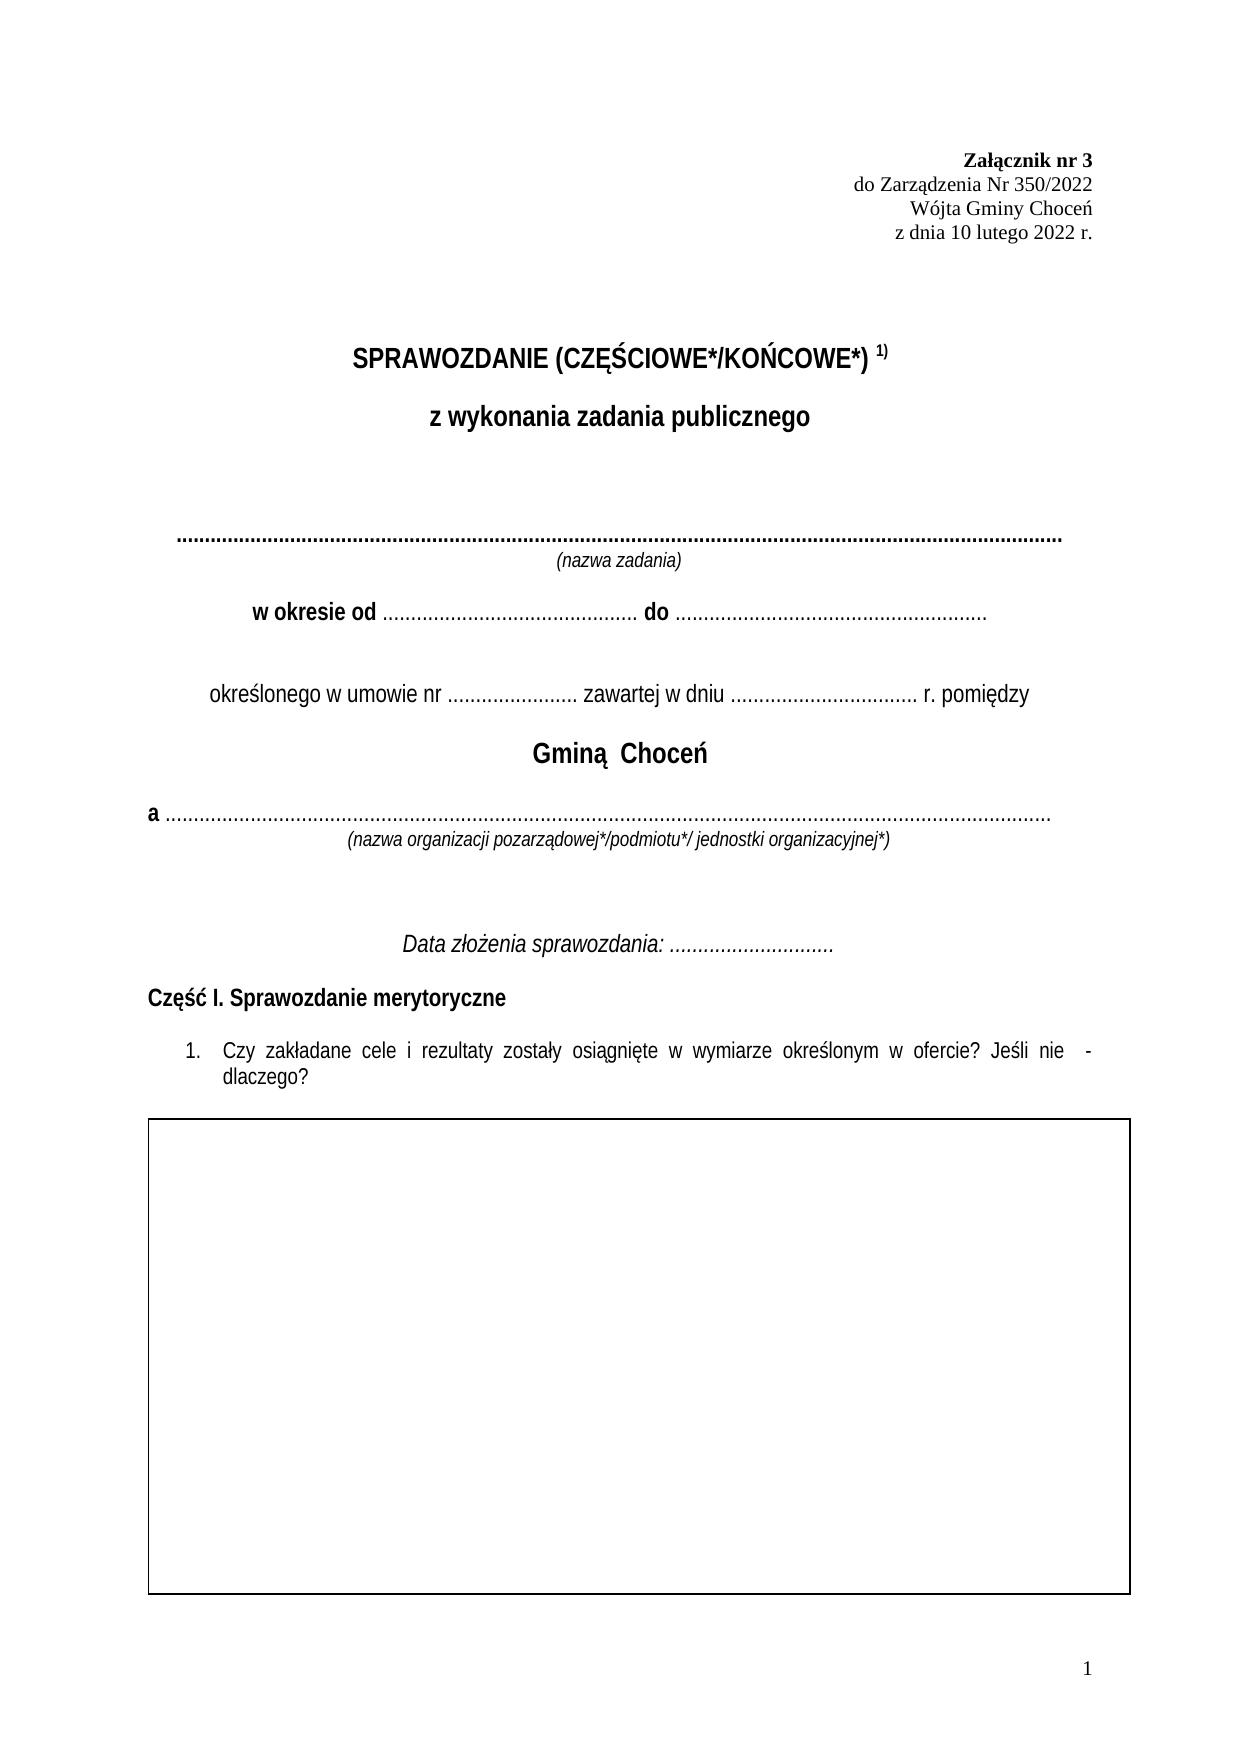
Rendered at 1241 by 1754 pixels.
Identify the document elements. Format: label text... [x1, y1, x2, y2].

text a ............................................................................................................................................................ [148, 798, 1093, 827]
text ............................................................................................................................................................ [148, 519, 1093, 547]
text (nazwa zadania) [148, 547, 1093, 571]
text Wójta Gminy Choceń [148, 196, 1093, 220]
list Czy zakładane cele i rezultaty zostały osiągnięte w wymiarze określonym w ofercie? Jeśli nie - dlaczego? [185, 1037, 1093, 1089]
table_header [149, 1120, 1129, 1593]
text z dnia 10 lutego 2022 r. [148, 220, 1093, 244]
subtitle Część I. Sprawozdanie merytoryczne [148, 983, 1093, 1012]
text Gminą Choceń [148, 736, 1093, 769]
text do Zarządzenia Nr 350/2022 [148, 172, 1093, 196]
text określonego w umowie nr ....................... zawartej w dniu ................................. r. pomiędzy [148, 679, 1093, 707]
text (nazwa organizacji pozarządowej*/podmiotu*/ jednostki organizacyjnej*) [148, 827, 1093, 851]
text z wykonania zadania publicznego [148, 399, 1093, 433]
text SPRAWOZDANIE (CZĘŚCIOWE*/KOŃCOWE*) 1) [148, 341, 1093, 374]
text w okresie od ............................................. do ....................................................... [148, 596, 1093, 625]
text Załącznik nr 3 [148, 148, 1093, 172]
text Data złożenia sprawozdania: ............................. [148, 929, 1093, 958]
